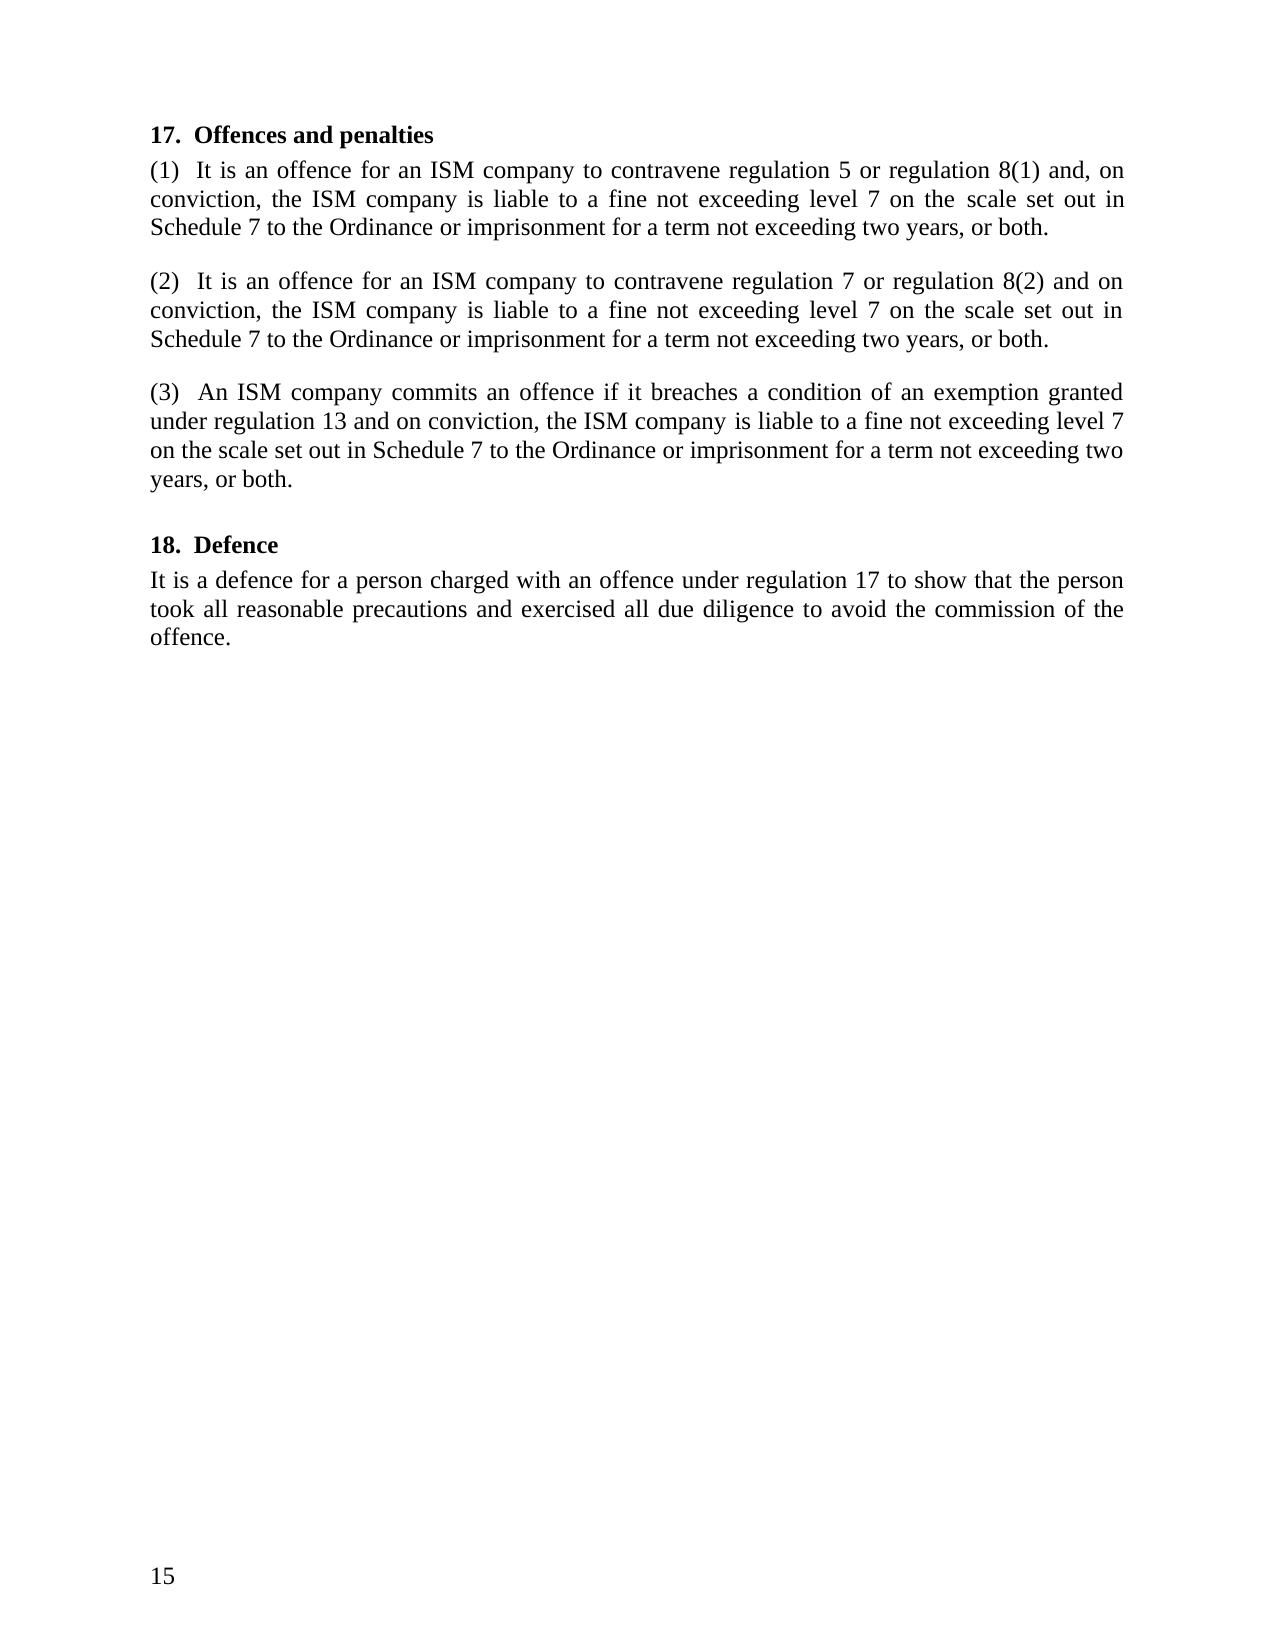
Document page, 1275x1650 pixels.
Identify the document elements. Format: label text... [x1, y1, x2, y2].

subtitle 17. Offences and penalties [150, 120, 1125, 149]
text (1) It is an offence for an ISM company to contravene regulation 5 or regulation 8(1) and, on conviction, the ISM company is liable to a fine not exceeding level 7 on the scale set out in Schedule 7 to the Ordinance or imprisonment for a term not exceeding two years, or both. [150, 155, 1125, 241]
subtitle 18. Defence [150, 530, 1125, 559]
text (3) An ISM company commits an offence if it breaches a condition of an exemption granted under regulation 13 and on conviction, the ISM company is liable to a fine not exceeding level 7 on the scale set out in Schedule 7 to the Ordinance or imprisonment for a term not exceeding two years, or both. [150, 377, 1125, 492]
text It is a defence for a person charged with an offence under regulation 17 to show that the person took all reasonable precautions and exercised all due diligence to avoid the commission of the offence. [150, 565, 1125, 651]
text (2) It is an offence for an ISM company to contravene regulation 7 or regulation 8(2) and on conviction, the ISM company is liable to a fine not exceeding level 7 on the scale set out in Schedule 7 to the Ordinance or imprisonment for a term not exceeding two years, or both. [150, 266, 1125, 352]
